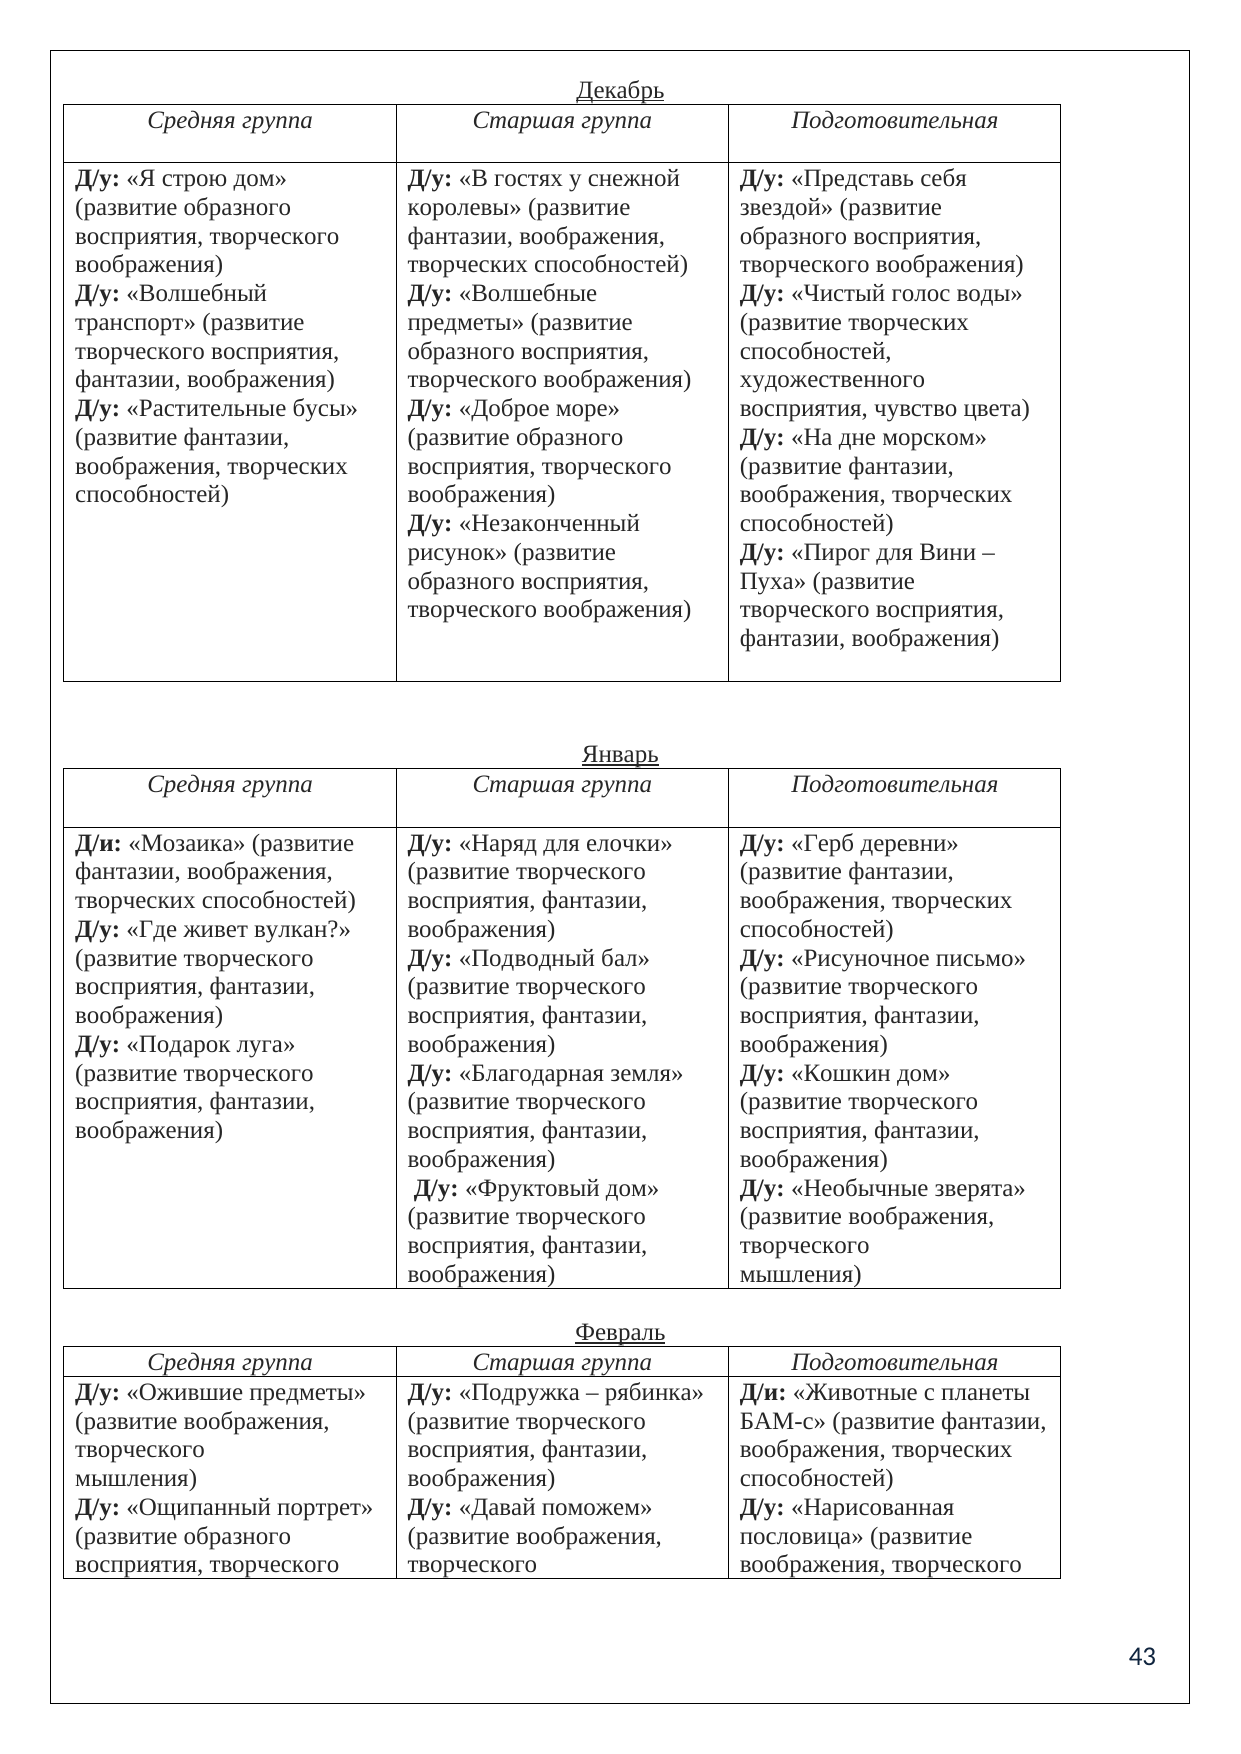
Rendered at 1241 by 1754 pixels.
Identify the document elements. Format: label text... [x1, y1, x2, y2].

table_header Подготовительная [729, 1347, 1060, 1376]
table_header Подготовительная [729, 769, 1060, 827]
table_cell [64, 1377, 396, 1578]
text Январь [75, 739, 1165, 768]
table_cell Д/у: «Наряд для елочки» (развитие творческого восприятия, фантазии, воображения) Д/у: «Подводный бал» (развитие творческого восприятия, фантазии, воображения) Д/у: «Благодарная земля» (развитие творческого восприятия, фантазии, воображения) Д/у: «Фруктовый дом» (развитие творческого восприятия, фантазии, воображения) [397, 828, 728, 1288]
table_header Подготовительная [729, 105, 1060, 162]
table_header Средняя группа [64, 1347, 396, 1376]
table_cell Д/у: «Я строю дом» (развитие образного восприятия, творческого воображения) Д/у: «Волшебный транспорт» (развитие творческого восприятия, фантазии, воображения) Д/у: «Растительные бусы» (развитие фантазии, воображения, творческих способностей) [64, 163, 396, 681]
table_header Старшая группа [397, 1347, 728, 1376]
table_cell Д/у: «Представь себя звездой» (развитие образного восприятия, творческого воображения) Д/у: «Чистый голос воды» (развитие творческих способностей, художественного восприятия, чувство цвета) Д/у: «На дне морском» (развитие фантазии, воображения, творческих способностей) Д/у: «Пирог для Вини – Пуха» (развитие творческого восприятия, фантазии, воображения) [729, 163, 1060, 681]
table_header Средняя группа [64, 769, 396, 827]
text Декабрь [75, 75, 1165, 104]
text Февраль [75, 1317, 1165, 1346]
table_header Старшая группа [397, 105, 728, 162]
table_cell Д/у: «В гостях у снежной королевы» (развитие фантазии, воображения, творческих способностей) Д/у: «Волшебные предметы» (развитие образного восприятия, творческого воображения) Д/у: «Доброе море» (развитие образного восприятия, творческого воображения) Д/у: «Незаконченный рисунок» (развитие образного восприятия, творческого воображения) [397, 163, 728, 681]
table_cell Д/и: «Мозаика» (развитие фантазии, воображения, творческих способностей) Д/у: «Где живет вулкан?» (развитие творческого восприятия, фантазии, воображения) Д/у: «Подарок луга» (развитие творческого восприятия, фантазии, воображения) [64, 828, 396, 1288]
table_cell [729, 1377, 1060, 1578]
table_header Старшая группа [397, 769, 728, 827]
table_cell Д/у: «Герб деревни» (развитие фантазии, воображения, творческих способностей) Д/у: «Рисуночное письмо» (развитие творческого восприятия, фантазии, воображения) Д/у: «Кошкин дом» (развитие творческого восприятия, фантазии, воображения) Д/у: «Необычные зверята» (развитие воображения, творческого мышления) [729, 828, 1060, 1288]
table_header Средняя группа [64, 105, 396, 162]
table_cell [397, 1377, 728, 1578]
